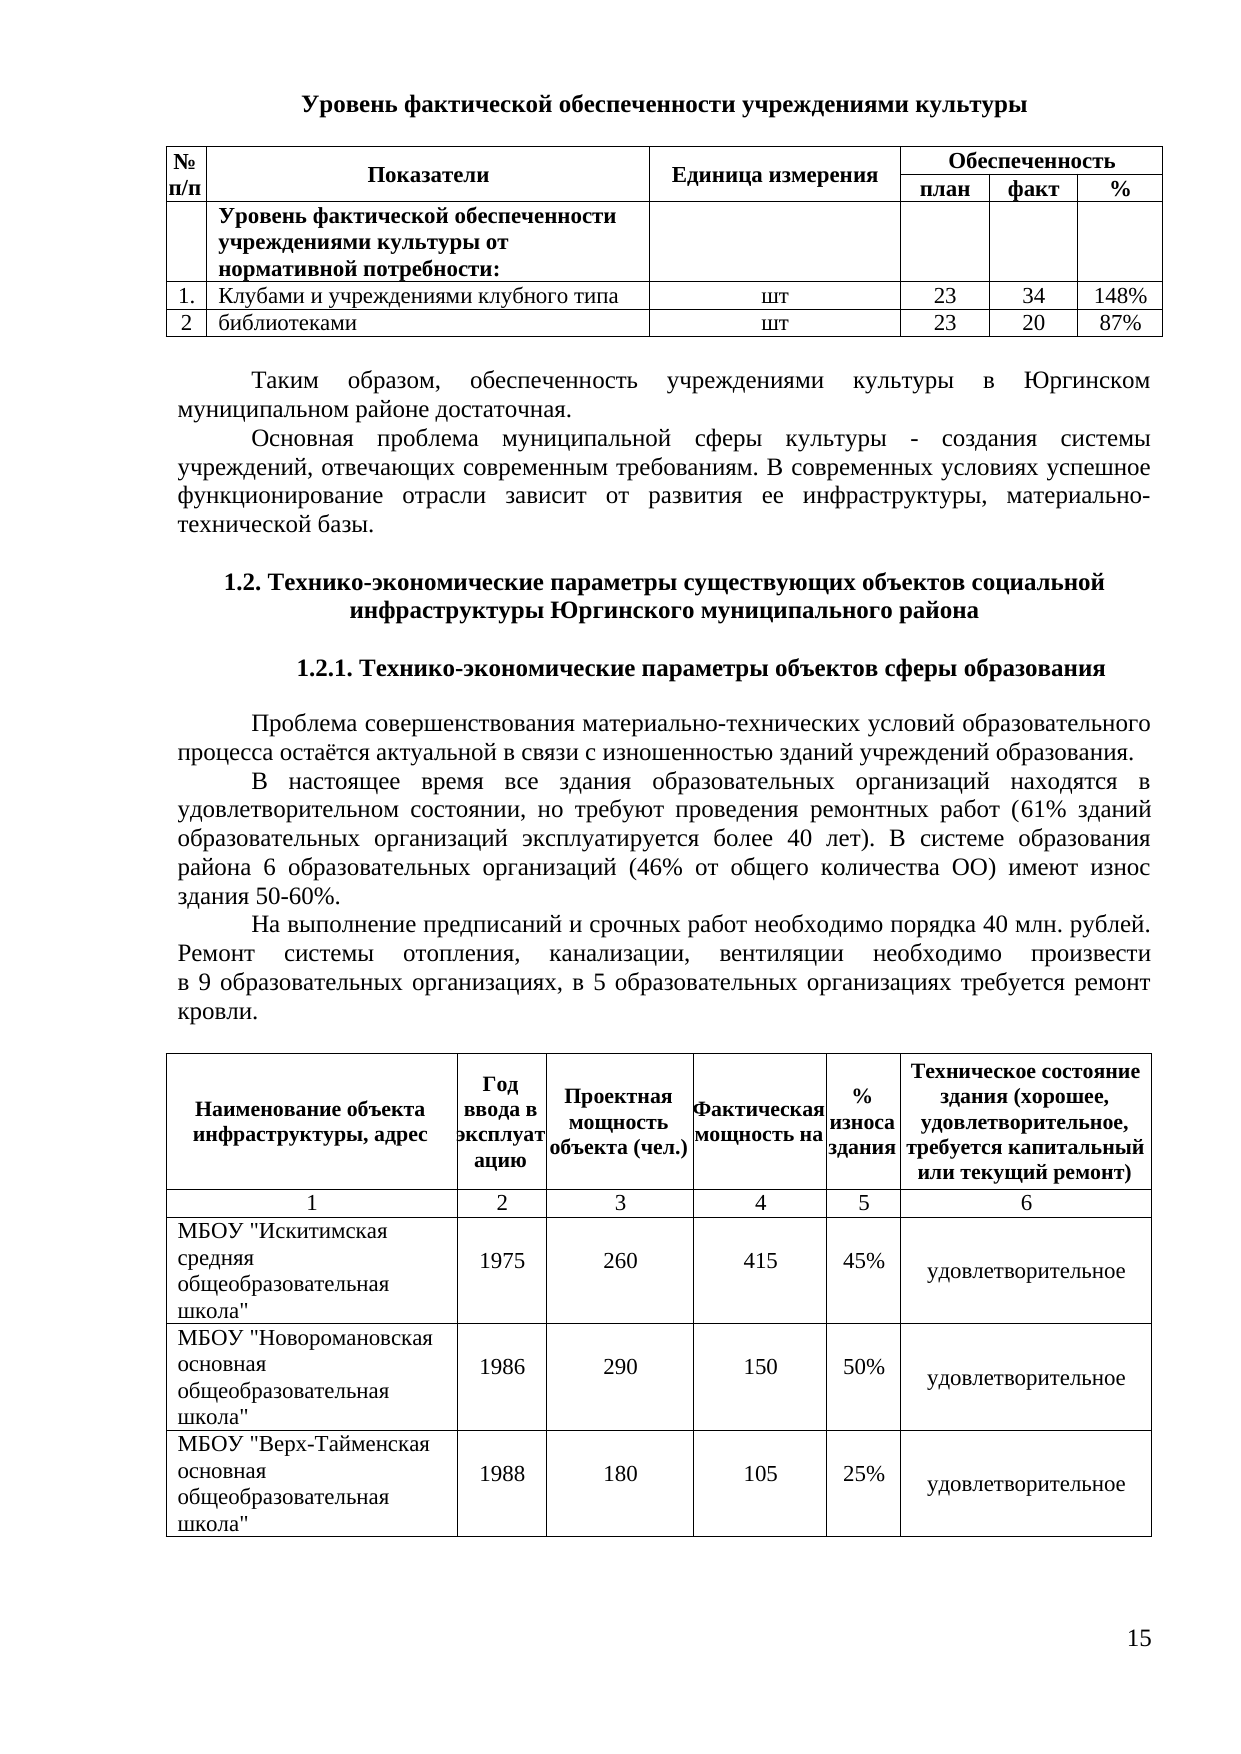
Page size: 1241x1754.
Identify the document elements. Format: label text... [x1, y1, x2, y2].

table_header Показатели [207, 147, 649, 201]
table_cell 150 [694, 1324, 826, 1429]
table_cell 415 [694, 1218, 826, 1323]
table_cell 2 [167, 310, 206, 336]
table_cell 1. [167, 282, 206, 308]
table_cell [167, 202, 206, 281]
table_cell [990, 202, 1077, 281]
text Основная проблема муниципальной сферы культуры - создания системы учреждений, отвечающих современным требованиям. В современных условиях успешное функционирование отрасли зависит от развития ее инфраструктуры, материально-технической базы. [177, 423, 1152, 538]
table_cell 50% [827, 1324, 900, 1429]
table_cell 34 [990, 282, 1077, 308]
table_header Техническое состояние здания (хорошее, удовлетворительное, требуется капитальный или текущий ремонт) [901, 1054, 1151, 1188]
table_cell 3 [547, 1190, 693, 1217]
table_cell 1 [167, 1190, 457, 1217]
table_cell [650, 202, 900, 281]
table_header Фактическая мощность на [694, 1054, 826, 1188]
table_cell МБОУ "Верх-Тайменская основная общеобразовательная школа" [167, 1431, 457, 1536]
subtitle 1.2.1. Технико-экономические параметры объектов сферы образования [177, 653, 1152, 682]
table_cell 290 [547, 1324, 693, 1429]
text Проблема совершенствования материально-технических условий образовательного процесса остаётся актуальной в связи с изношенностью зданий учреждений образования. [177, 708, 1152, 766]
table_cell 25% [827, 1431, 900, 1536]
table_header Год ввода в эксплуатацию [458, 1054, 546, 1188]
table_header % износа здания [827, 1054, 900, 1188]
table_cell % [1078, 175, 1162, 201]
table_cell 1988 [458, 1431, 546, 1536]
table_cell [1078, 202, 1162, 281]
table_cell МБОУ "Новоромановская основная общеобразовательная школа" [167, 1324, 457, 1429]
table_cell шт [650, 310, 900, 336]
table_cell 180 [547, 1431, 693, 1536]
table_cell 105 [694, 1431, 826, 1536]
table_cell 2 [458, 1190, 546, 1217]
table_cell Уровень фактической обеспеченности учреждениями культуры от нормативной потребности: [207, 202, 649, 281]
table_header № п/п [167, 147, 206, 201]
table_cell 5 [827, 1190, 900, 1217]
text В настоящее время все здания образовательных организаций находятся в удовлетворительном состоянии, но требуют проведения ремонтных работ (61% зданий образовательных организаций эксплуатируется более 40 лет). В системе образования района 6 образовательных организаций (46% от общего количества ОО) имеют износ здания 50-60%. [177, 766, 1152, 909]
table_header Проектная мощность объекта (чел.) [547, 1054, 693, 1188]
text На выполнение предписаний и срочных работ необходимо порядка 40 млн. рублей. Ремонт системы отопления, канализации, вентиляции необходимо произвести в 9 образовательных организациях, в 5 образовательных организациях требуется ремонт кровли. [177, 909, 1152, 1024]
table_cell 1986 [458, 1324, 546, 1429]
table_cell удовлетворительное [901, 1431, 1151, 1536]
table_cell шт [650, 282, 900, 308]
table_cell план [901, 175, 989, 201]
table_cell 23 [901, 310, 989, 336]
table_cell Клубами и учреждениями клубного типа [207, 282, 649, 308]
text Уровень фактической обеспеченности учреждениями культуры [177, 89, 1152, 117]
text 1.2. Технико-экономические параметры существующих объектов социальной инфраструктуры Юргинского муниципального района [177, 567, 1152, 624]
table_header Обеспеченность [901, 147, 1162, 173]
table_cell 23 [901, 282, 989, 308]
text Таким образом, обеспеченность учреждениями культуры в Юргинском муниципальном районе достаточная. [177, 366, 1152, 423]
table_cell 87% [1078, 310, 1162, 336]
table_cell библиотеками [207, 310, 649, 336]
table_cell 1975 [458, 1218, 546, 1323]
table_cell удовлетворительное [901, 1218, 1151, 1323]
table_cell 45% [827, 1218, 900, 1323]
table_header Наименование объекта инфраструктуры, адрес [167, 1054, 457, 1188]
table_cell удовлетворительное [901, 1324, 1151, 1429]
table_cell 4 [694, 1190, 826, 1217]
table_cell [901, 202, 989, 281]
table_cell 20 [990, 310, 1077, 336]
table_cell 148% [1078, 282, 1162, 308]
table_cell МБОУ "Искитимская средняя общеобразовательная школа" [167, 1218, 457, 1323]
table_cell 6 [901, 1190, 1151, 1217]
table_cell 260 [547, 1218, 693, 1323]
table_header Единица измерения [650, 147, 900, 201]
table_cell факт [990, 175, 1077, 201]
